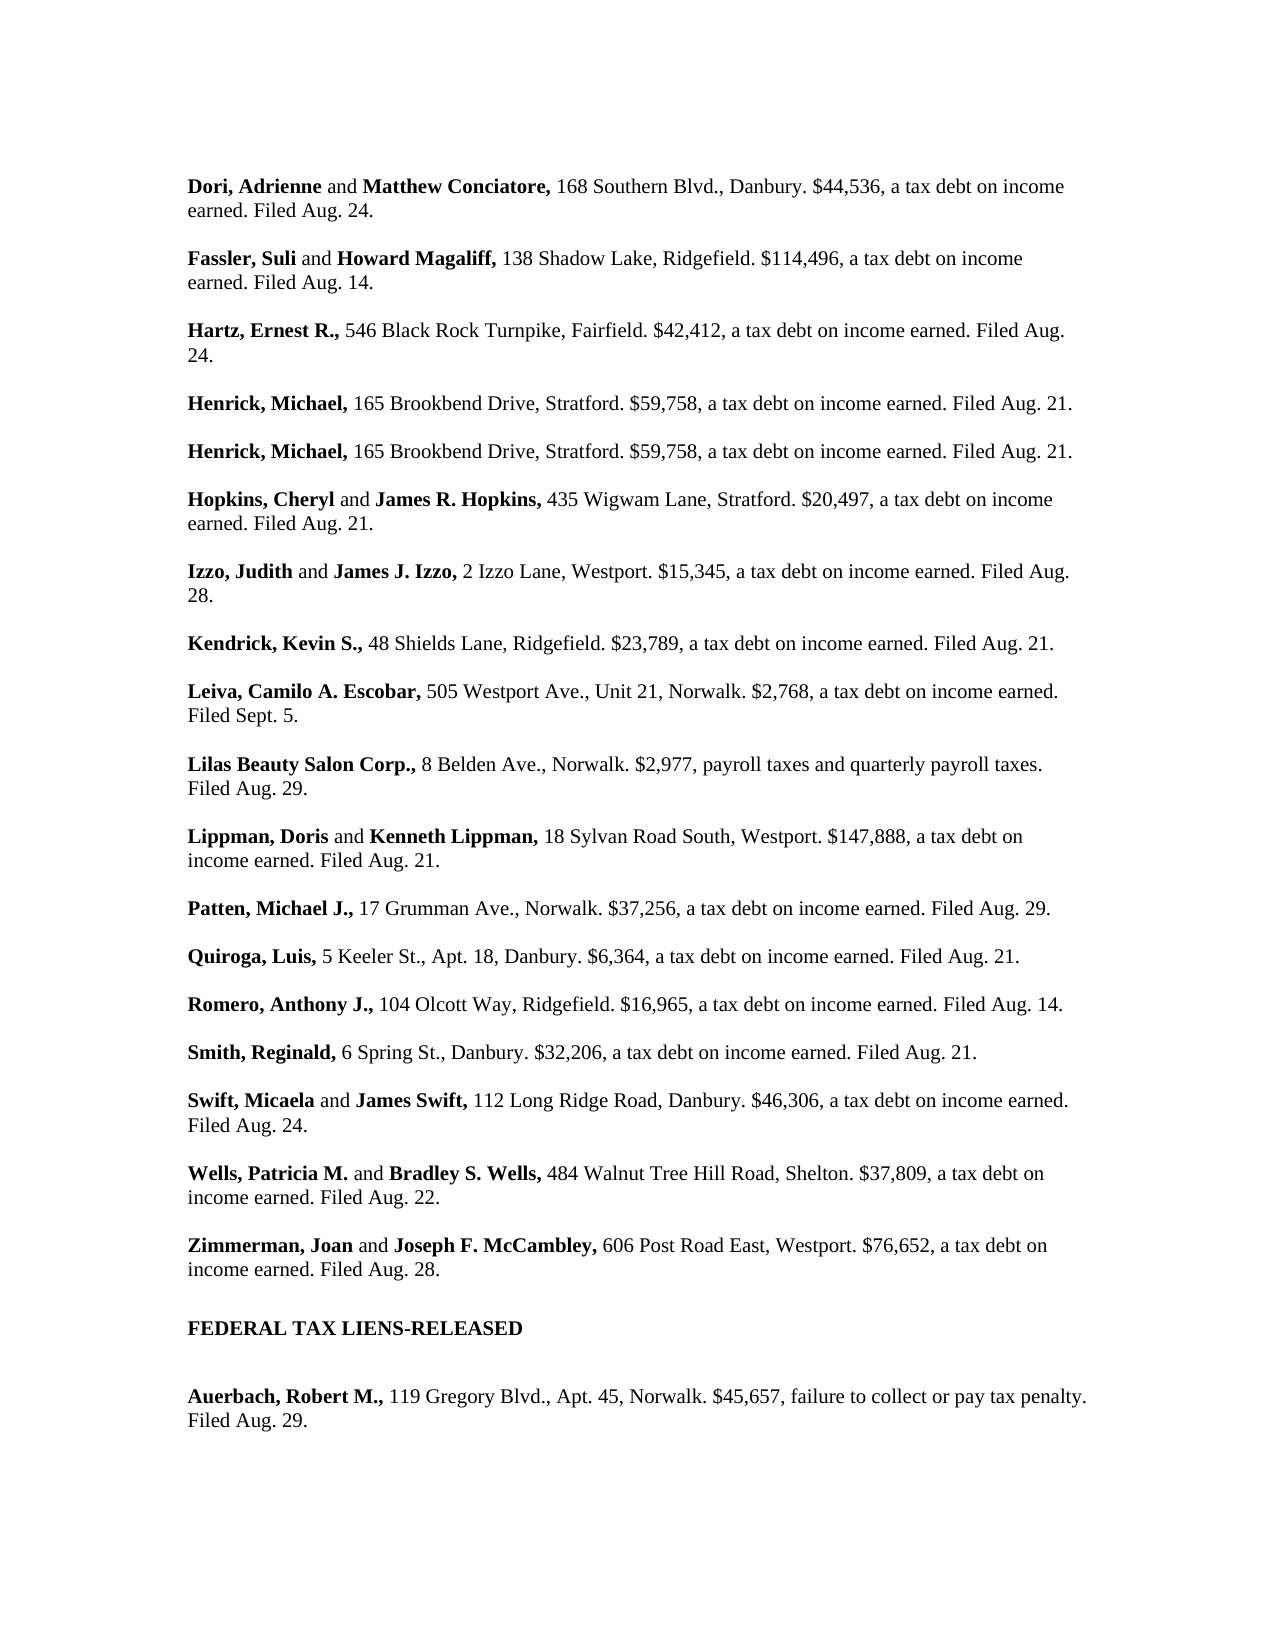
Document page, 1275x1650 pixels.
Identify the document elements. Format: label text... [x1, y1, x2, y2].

text Hartz, Ernest R., 546 Black Rock Turnpike, Fairfield. $42,412, a tax debt on income earned. Filed Aug. 24. [187, 318, 1087, 367]
text Patten, Michael J., 17 Grumman Ave., Norwalk. $37,256, a tax debt on income earned. Filed Aug. 29. [187, 896, 1087, 920]
text Quiroga, Luis, 5 Keeler St., Apt. 18, Danbury. $6,364, a tax debt on income earned. Filed Aug. 21. [187, 944, 1087, 968]
text Henrick, Michael, 165 Brookbend Drive, Stratford. $59,758, a tax debt on income earned. Filed Aug. 21. [187, 439, 1087, 463]
text Henrick, Michael, 165 Brookbend Drive, Stratford. $59,758, a tax debt on income earned. Filed Aug. 21. [187, 391, 1087, 415]
text Zimmerman, Joan and Joseph F. McCambley, 606 Post Road East, Westport. $76,652, a tax debt on income earned. Filed Aug. 28. [187, 1233, 1087, 1281]
text Leiva, Camilo A. Escobar, 505 Westport Ave., Unit 21, Norwalk. $2,768, a tax debt on income earned. Filed Sept. 5. [187, 679, 1087, 727]
text Lilas Beauty Salon Corp., 8 Belden Ave., Norwalk. $2,977, payroll taxes and quarterly payroll taxes. Filed Aug. 29. [187, 752, 1087, 800]
text Dori, Adrienne and Matthew Conciatore, 168 Southern Blvd., Danbury. $44,536, a tax debt on income earned. Filed Aug. 24. [187, 174, 1087, 222]
text FEDERAL TAX LIENS-RELEASED [187, 1315, 1087, 1339]
text Romero, Anthony J., 104 Olcott Way, Ridgefield. $16,965, a tax debt on income earned. Filed Aug. 14. [187, 992, 1087, 1016]
text Auerbach, Robert M., 119 Gregory Blvd., Apt. 45, Norwalk. $45,657, failure to collect or pay tax penalty. Filed Aug. 29. [187, 1384, 1087, 1432]
text Hopkins, Cheryl and James R. Hopkins, 435 Wigwam Lane, Stratford. $20,497, a tax debt on income earned. Filed Aug. 21. [187, 487, 1087, 535]
text Lippman, Doris and Kenneth Lippman, 18 Sylvan Road South, Westport. $147,888, a tax debt on income earned. Filed Aug. 21. [187, 824, 1087, 872]
text Swift, Micaela and James Swift, 112 Long Ridge Road, Danbury. $46,306, a tax debt on income earned. Filed Aug. 24. [187, 1088, 1087, 1137]
text Wells, Patricia M. and Bradley S. Wells, 484 Walnut Tree Hill Road, Shelton. $37,809, a tax debt on income earned. Filed Aug. 22. [187, 1161, 1087, 1209]
text Smith, Reginald, 6 Spring St., Danbury. $32,206, a tax debt on income earned. Filed Aug. 21. [187, 1040, 1087, 1064]
text Izzo, Judith and James J. Izzo, 2 Izzo Lane, Westport. $15,345, a tax debt on income earned. Filed Aug. 28. [187, 559, 1087, 607]
text Kendrick, Kevin S., 48 Shields Lane, Ridgefield. $23,789, a tax debt on income earned. Filed Aug. 21. [187, 631, 1087, 655]
text Fassler, Suli and Howard Magaliff, 138 Shadow Lake, Ridgefield. $114,496, a tax debt on income earned. Filed Aug. 14. [187, 246, 1087, 294]
